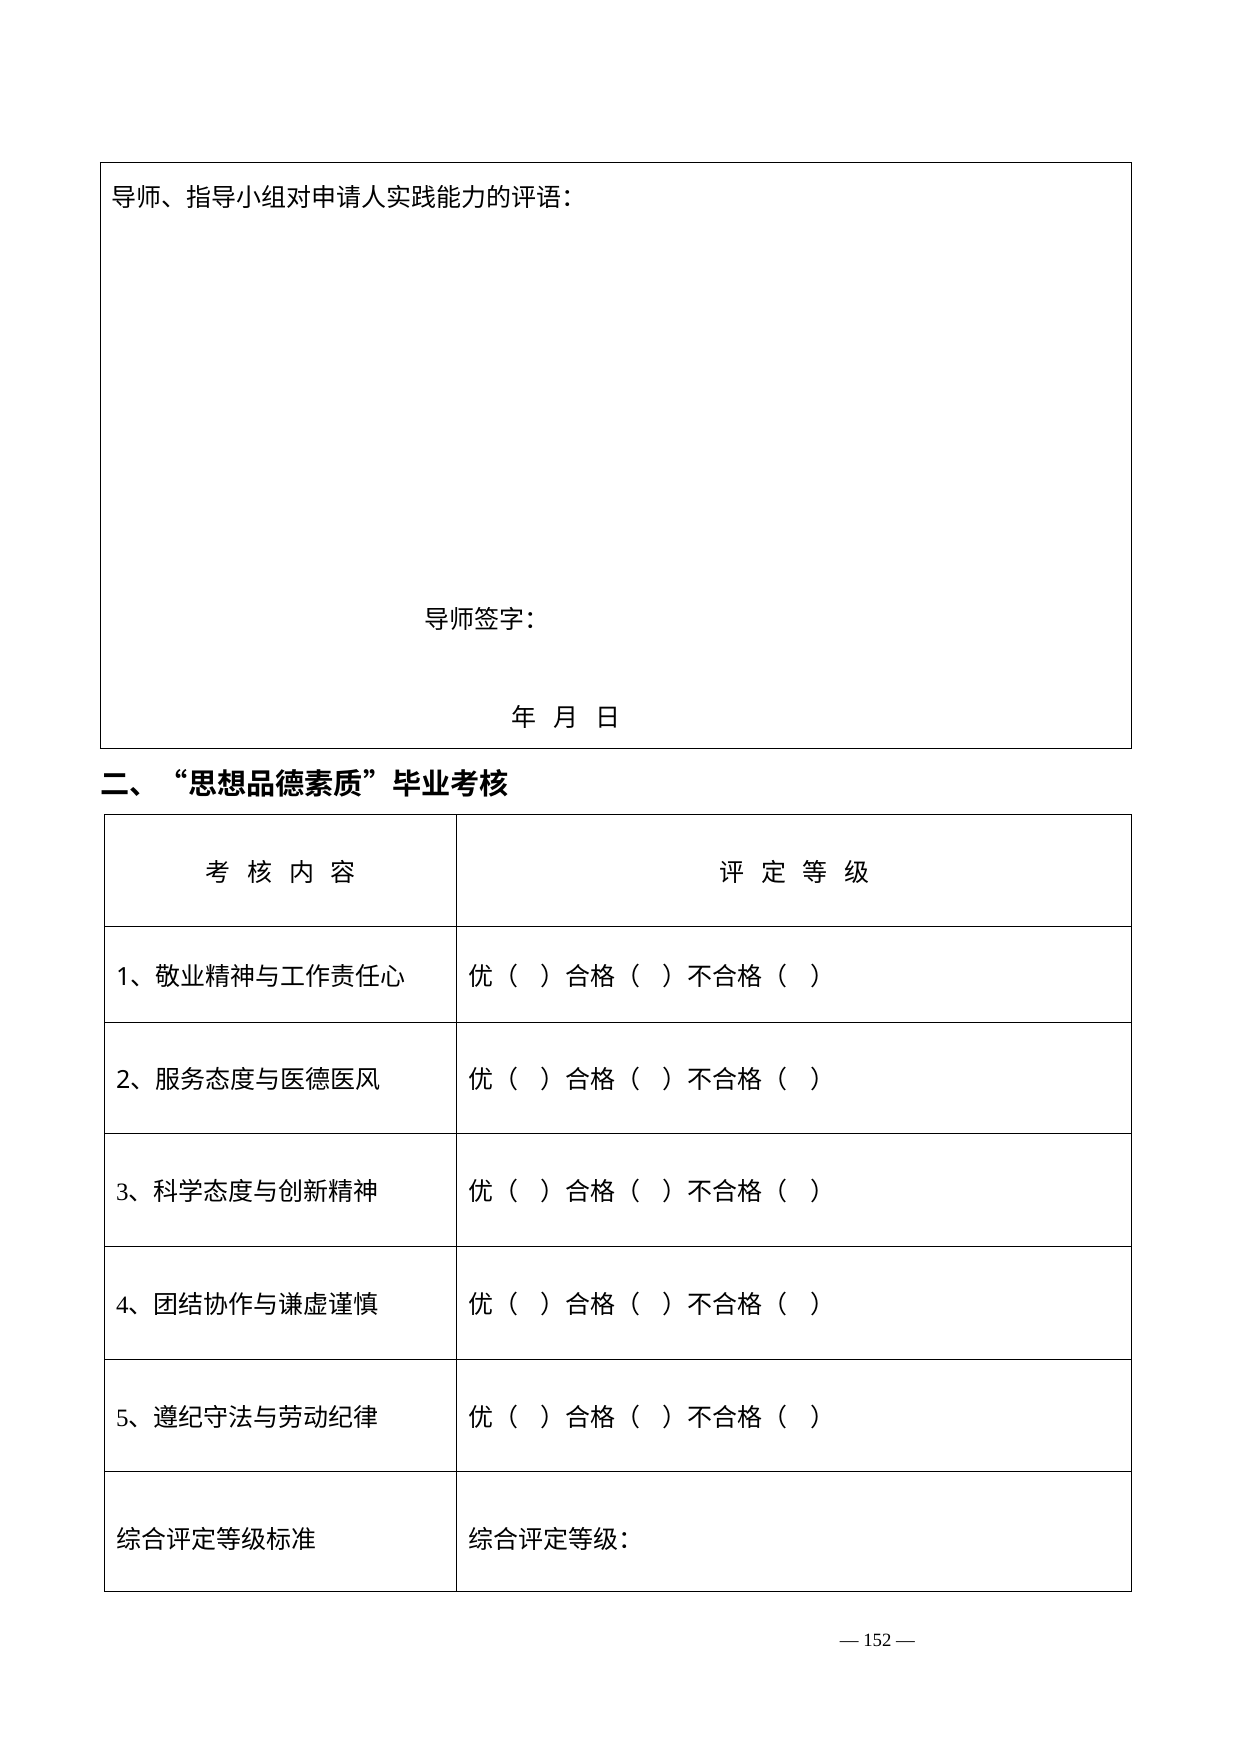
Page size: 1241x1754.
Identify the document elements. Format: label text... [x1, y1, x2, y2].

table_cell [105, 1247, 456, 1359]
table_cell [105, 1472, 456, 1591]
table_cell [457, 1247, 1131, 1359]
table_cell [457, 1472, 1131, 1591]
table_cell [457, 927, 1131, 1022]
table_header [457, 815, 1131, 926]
list 二、“思想品德素质”毕业考核 [100, 749, 1140, 814]
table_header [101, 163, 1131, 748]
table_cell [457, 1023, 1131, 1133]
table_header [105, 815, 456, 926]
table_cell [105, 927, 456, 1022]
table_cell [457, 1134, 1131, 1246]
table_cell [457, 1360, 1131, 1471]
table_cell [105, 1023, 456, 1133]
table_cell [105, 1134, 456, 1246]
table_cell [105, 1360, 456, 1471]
